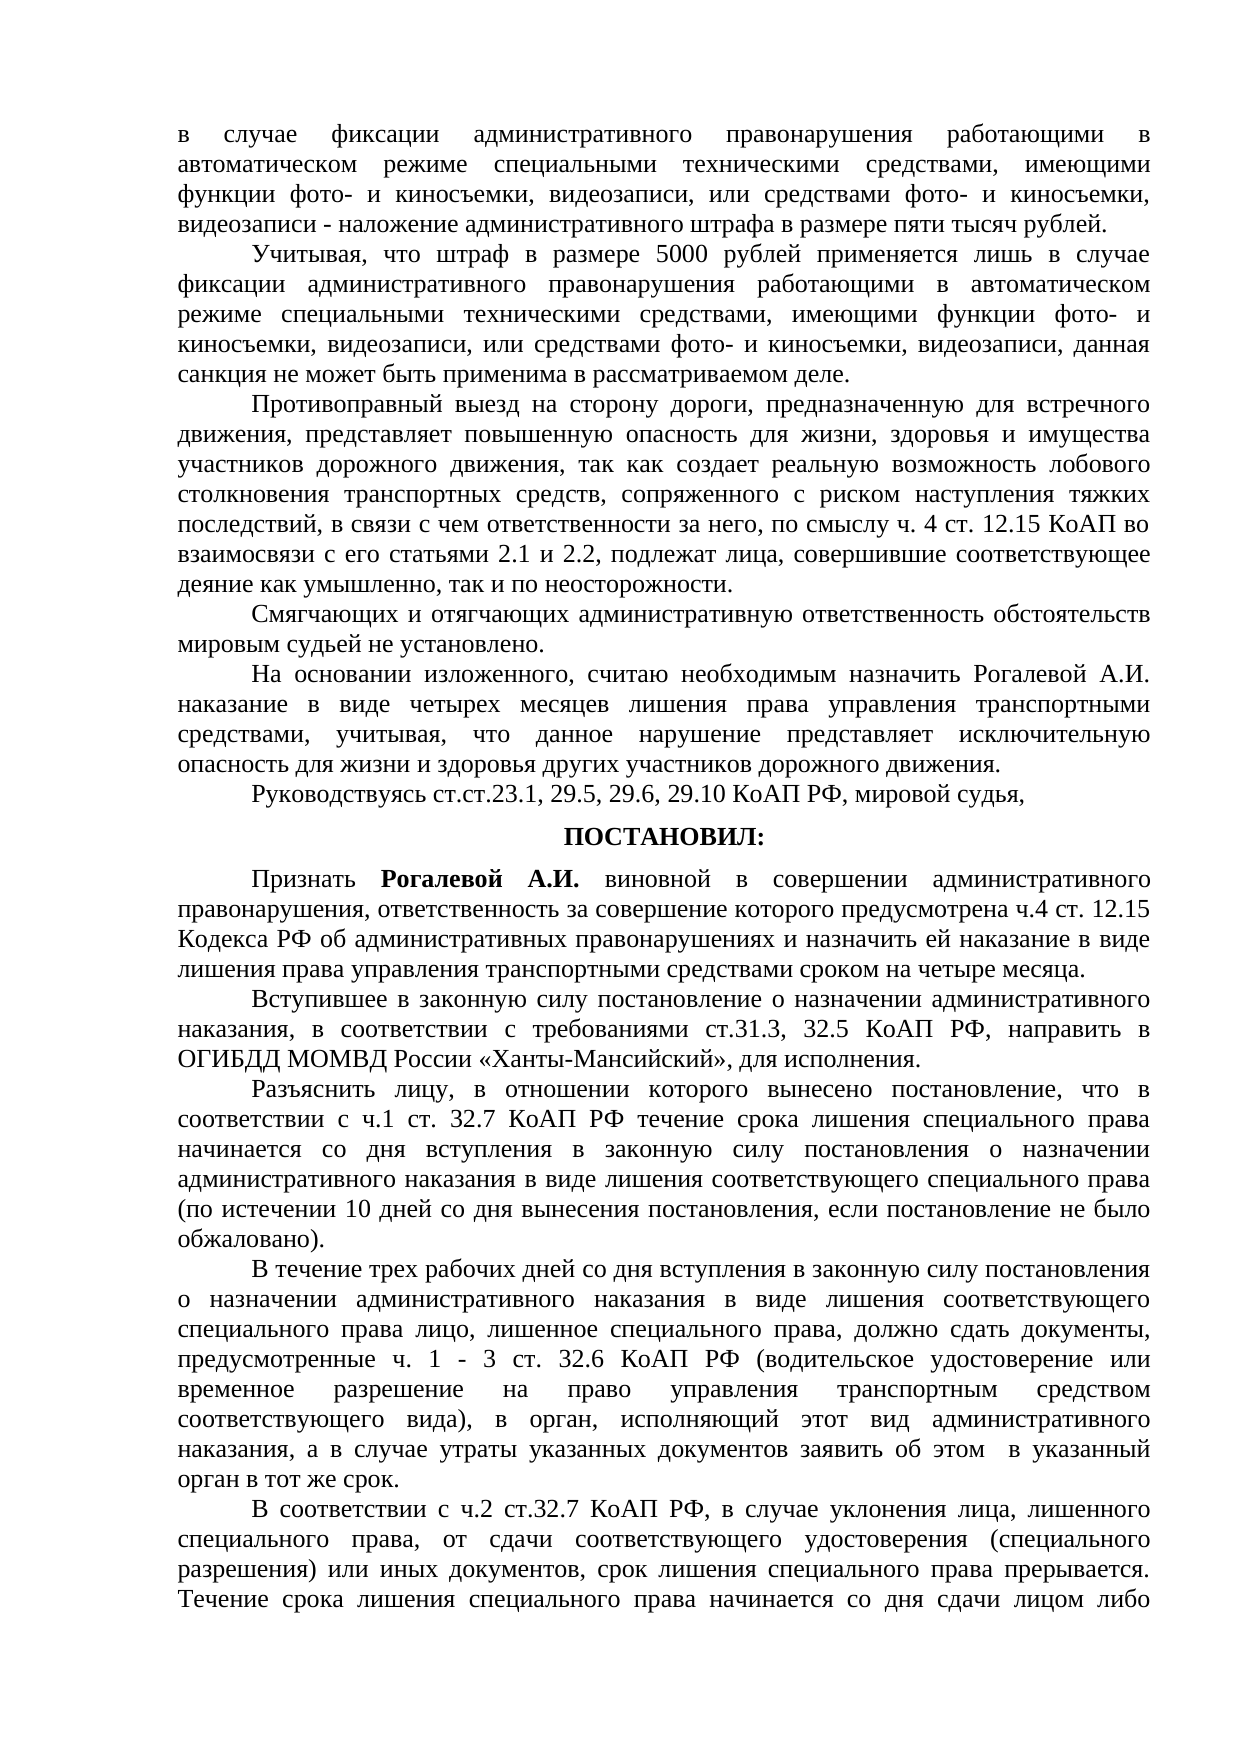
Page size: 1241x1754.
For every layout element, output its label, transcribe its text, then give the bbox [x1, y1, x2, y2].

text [177, 1493, 1152, 1613]
text Смягчающих и отягчающих административную ответственность обстоятельств мировым судьей не установлено. [177, 598, 1152, 658]
text На основании изложенного, считаю необходимым назначить Рогалевой А.И. наказание в виде четырех месяцев лишения права управления транспортными средствами, учитывая, что данное нарушение представляет исключительную опасность для жизни и здоровья других участников дорожного движения. [177, 658, 1152, 778]
text Руководствуясь ст.ст.23.1, 29.5, 29.6, 29.10 КоАП РФ, мировой судья, [177, 778, 1152, 808]
text Признать Рогалевой А.И. виновной в совершении административного правонарушения, ответственность за совершение которого предусмотрена ч.4 ст. 12.15 Кодекса РФ об административных правонарушениях и назначить ей наказание в виде лишения права управления транспортными средствами сроком на четыре месяца. [177, 863, 1152, 983]
text Противоправный выезд на сторону дороги, предназначенную для встречного движения, представляет повышенную опасность для жизни, здоровья и имущества участников дорожного движения, так как создает реальную возможность лобового столкновения транспортных средств, сопряженного с риском наступления тяжких последствий, в связи с чем ответственности за него, по смыслу ч. 4 ст. 12.15 КоАП во взаимосвязи с его статьями 2.1 и 2.2, подлежат лица, совершившие соответствующее деяние как умышленно, так и по неосторожности. [177, 388, 1152, 598]
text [177, 118, 1152, 238]
text Разъяснить лицу, в отношении которого вынесено постановление, что в соответствии с ч.1 ст. 32.7 КоАП РФ течение срока лишения специального права начинается со дня вступления в законную силу постановления о назначении административного наказания в виде лишения соответствующего специального права (по истечении 10 дней со дня вынесения постановления, если постановление не было обжаловано). [177, 1073, 1152, 1253]
text Вступившее в законную силу постановление о назначении административного наказания, в соответствии с требованиями ст.31.3, 32.5 КоАП РФ, направить в ОГИБДД МОМВД России «Ханты-Мансийский», для исполнения. [177, 983, 1152, 1073]
text В течение трех рабочих дней со дня вступления в законную силу постановления о назначении административного наказания в виде лишения соответствующего специального права лицо, лишенное специального права, должно сдать документы, предусмотренные ч. 1 - 3 ст. 32.6 КоАП РФ (водительское удостоверение или временное разрешение на право управления транспортным средством соответствующего вида), в орган, исполняющий этот вид административного наказания, а в случае утраты указанных документов заявить об этом в указанный орган в тот же срок. [177, 1253, 1152, 1493]
text ПОСТАНОВИЛ: [177, 821, 1152, 851]
text Учитывая, что штраф в размере 5000 рублей применяется лишь в случае фиксации административного правонарушения работающими в автоматическом режиме специальными техническими средствами, имеющими функции фото- и киносъемки, видеозаписи, или средствами фото- и киносъемки, видеозаписи, данная санкция не может быть применима в рассматриваемом деле. [177, 238, 1152, 388]
